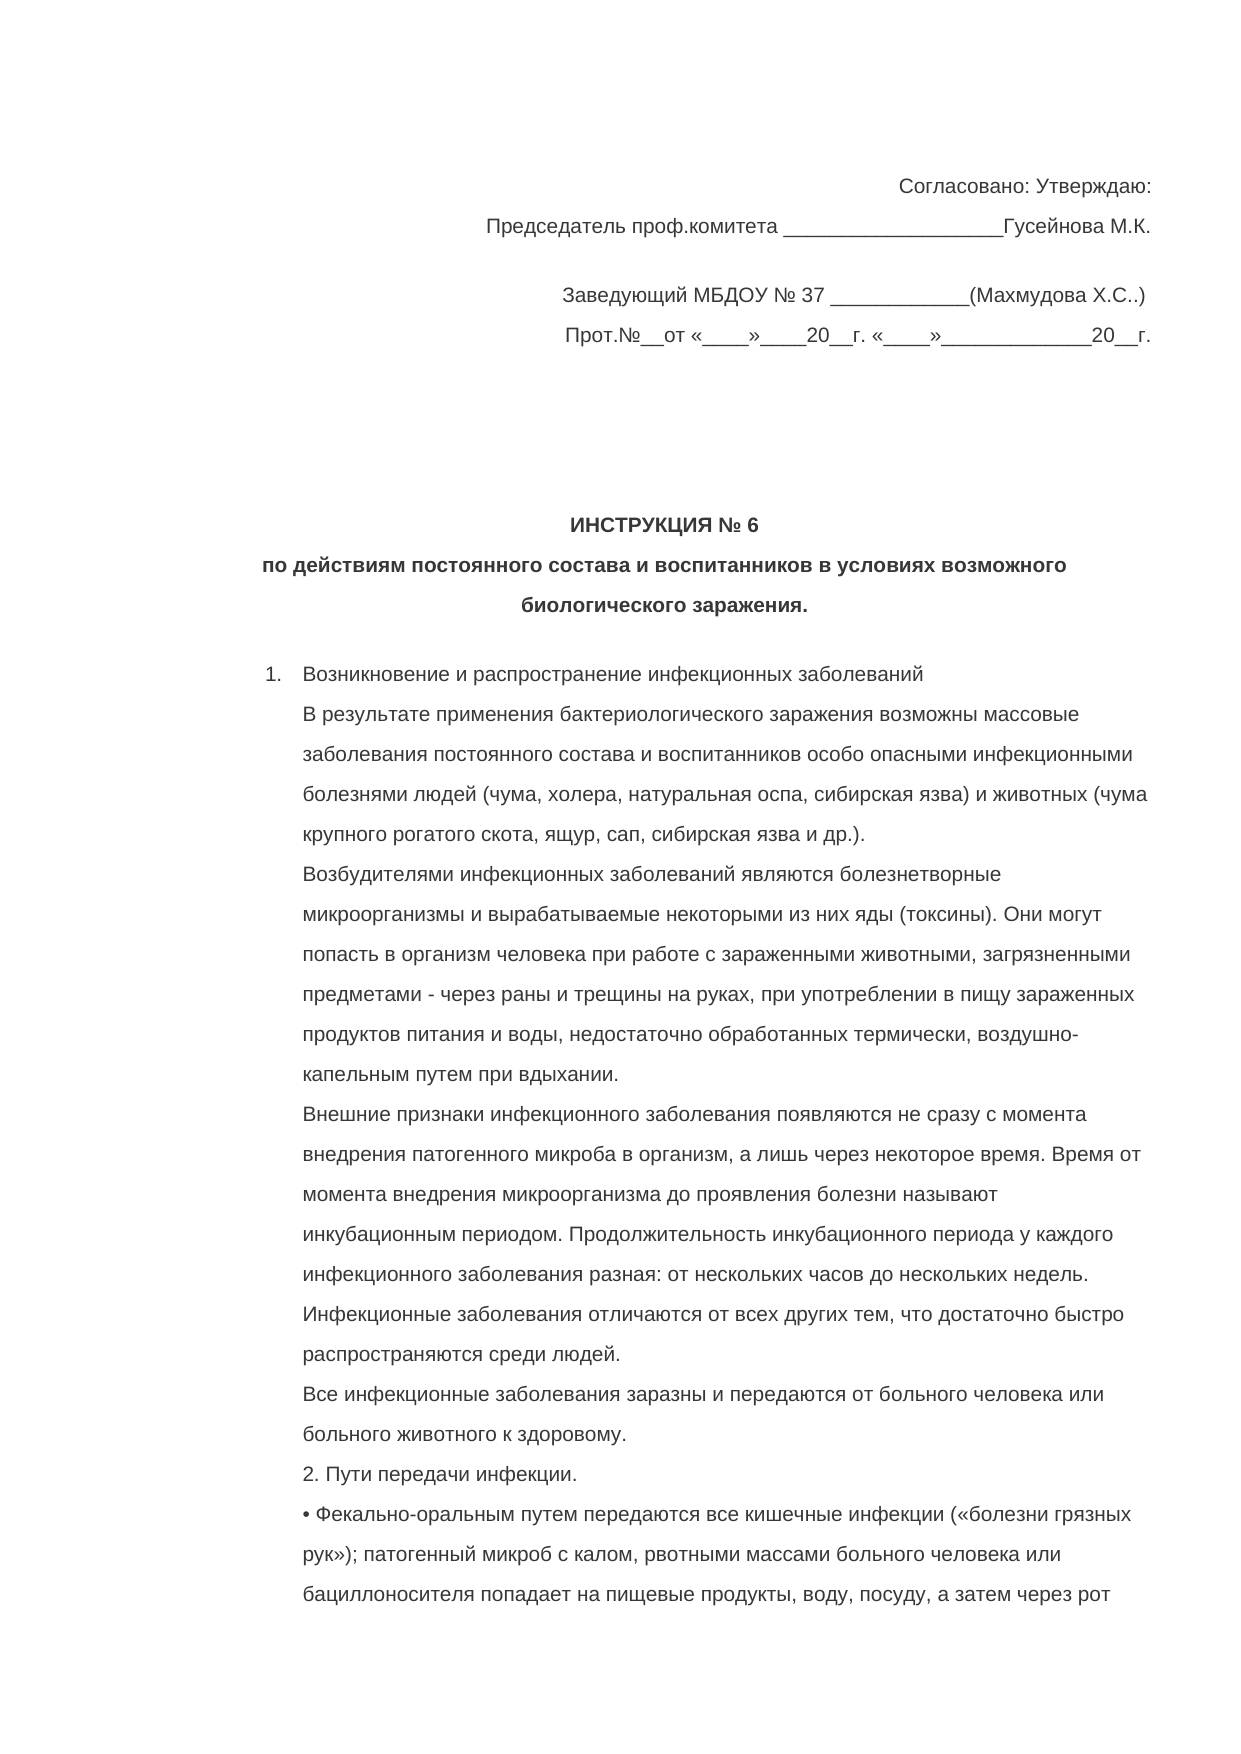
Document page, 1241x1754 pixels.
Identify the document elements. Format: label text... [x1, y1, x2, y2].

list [265, 646, 1152, 1606]
text Заведующий МБДОУ № 37 ____________(Махмудова Х.С..) Прот.№__от «____»____20__г. «____»_____________20__г. [177, 267, 1152, 347]
text ИНСТРУКЦИЯ № 6 по действиям постоянного состава и воспитанников в условиях возможного биологического заражения. [177, 376, 1152, 616]
text Согласовано: Утверждаю: Председатель проф.комитета ___________________Гусейнова М.К. [177, 118, 1152, 238]
